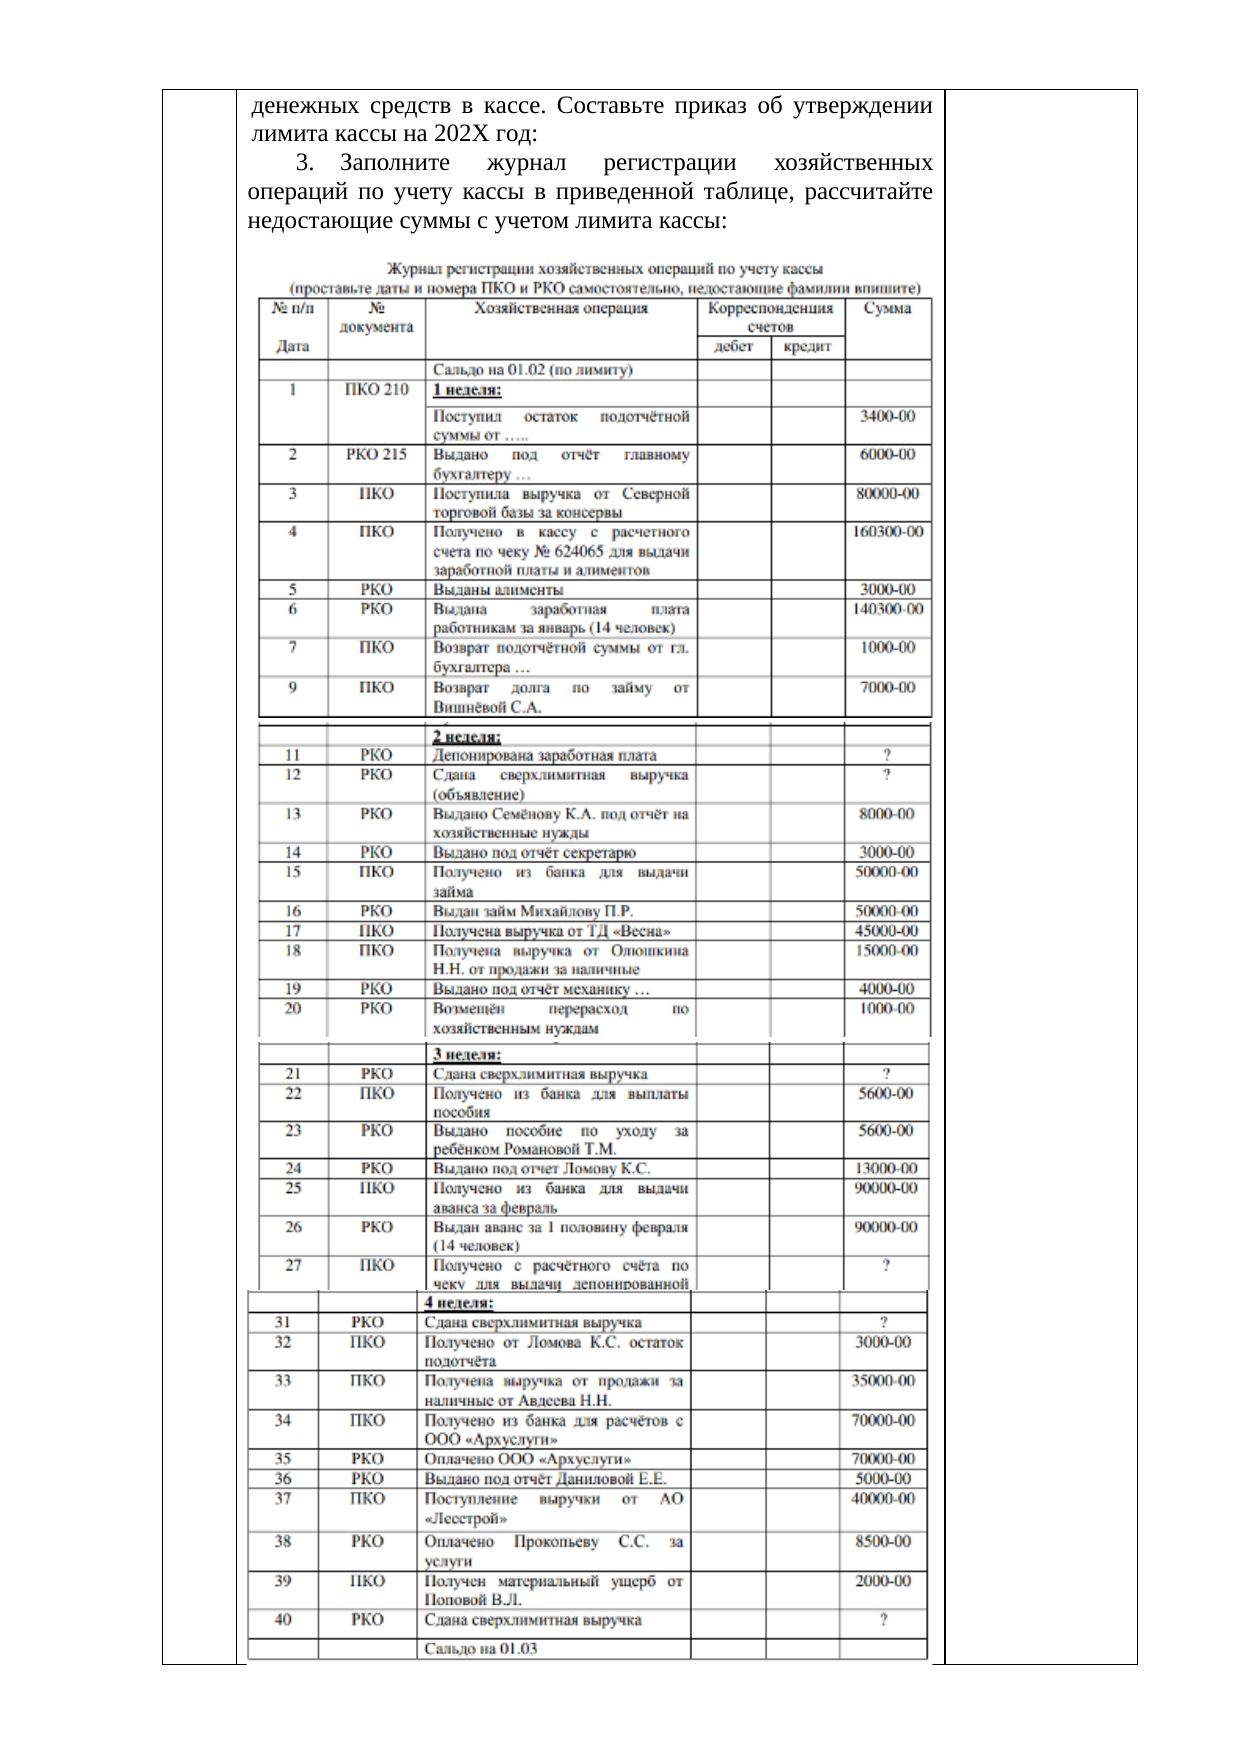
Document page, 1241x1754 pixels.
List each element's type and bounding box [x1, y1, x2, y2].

table_cell [946, 90, 1137, 1664]
picture [246, 249, 936, 718]
picture [246, 1042, 933, 1665]
picture [252, 722, 938, 1037]
table_cell [237, 90, 944, 1664]
table_cell [163, 90, 236, 1664]
